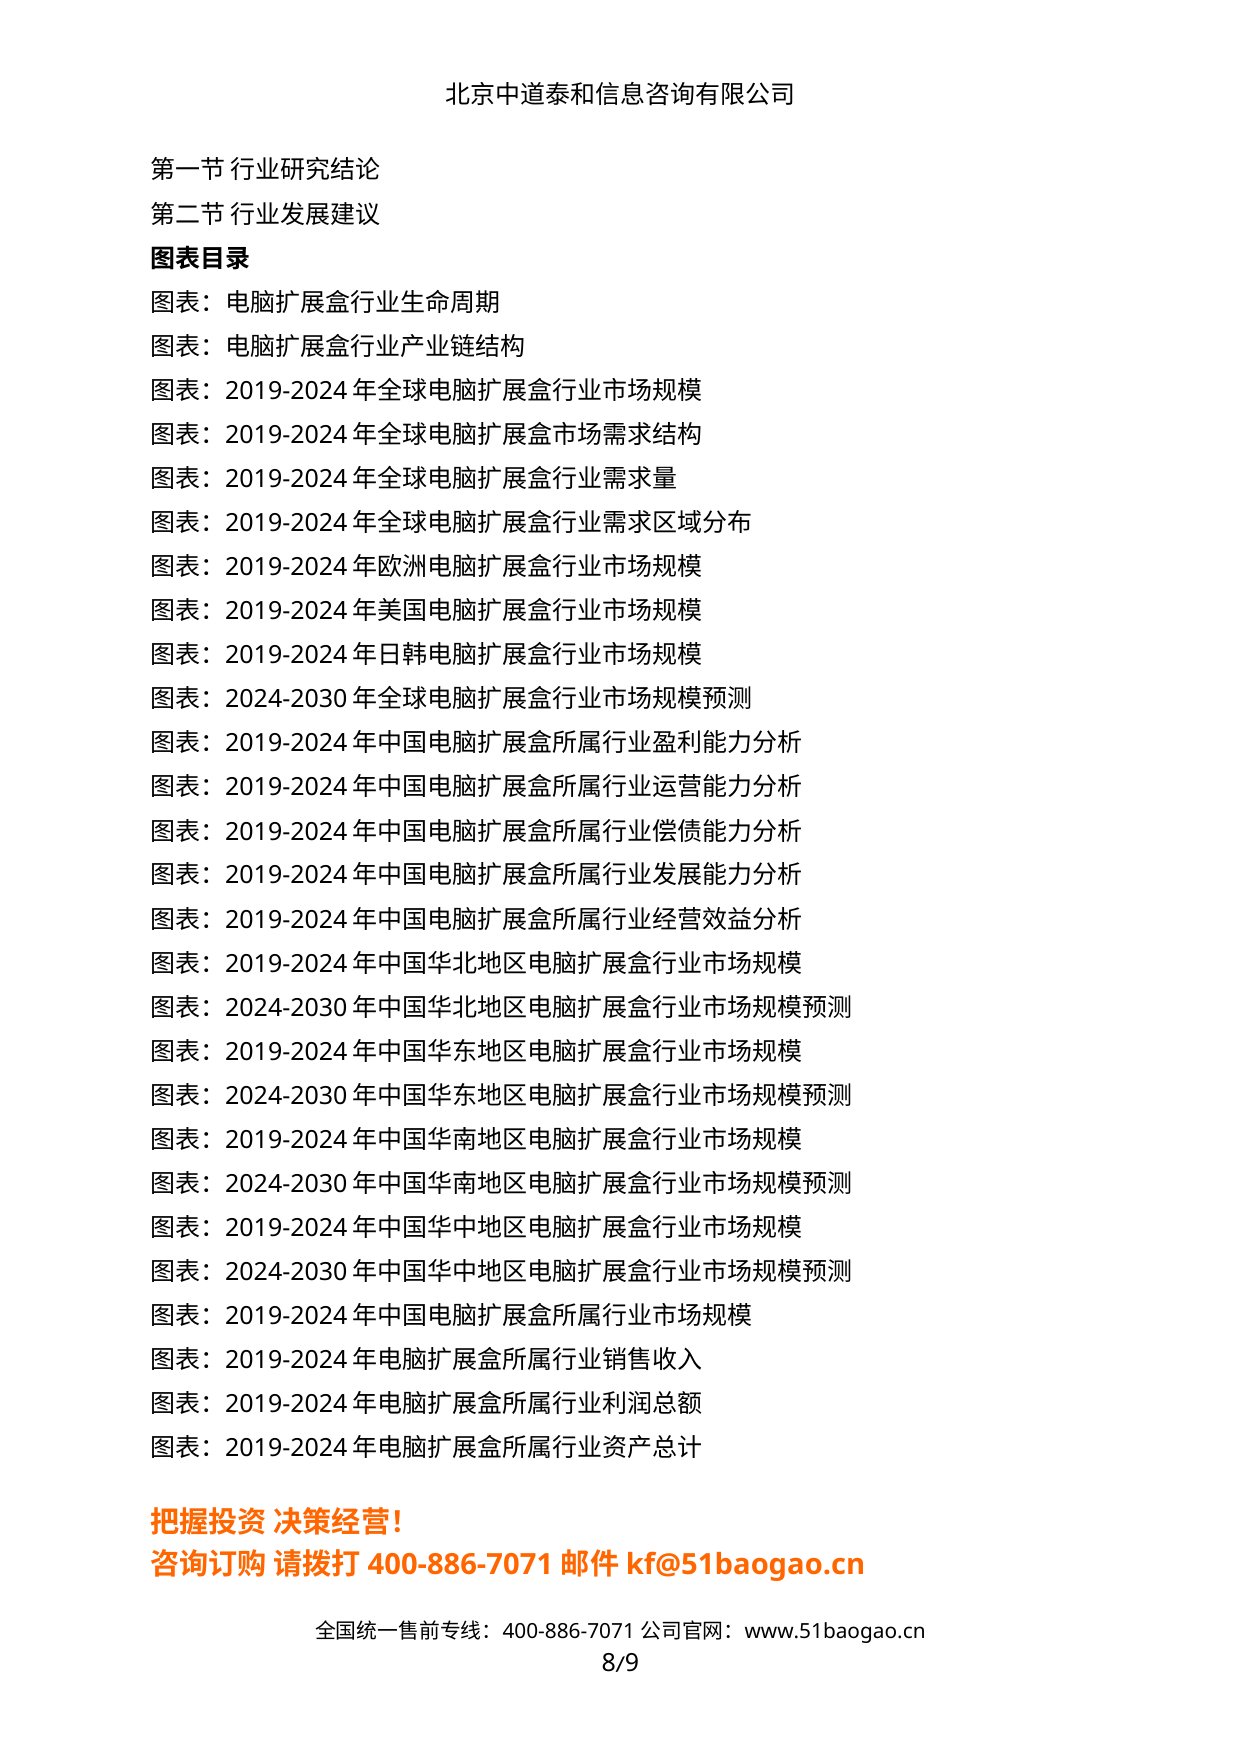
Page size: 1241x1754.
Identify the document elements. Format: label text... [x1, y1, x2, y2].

text 图表：2019-2024年中国华南地区电脑扩展盒行业市场规模 [150, 1119, 1090, 1156]
text 图表：2019-2024年全球电脑扩展盒行业需求量 [150, 458, 1090, 495]
text 图表：2019-2024年中国华北地区电脑扩展盒行业市场规模 [150, 943, 1090, 979]
text 第二节 行业发展建议 [150, 194, 1090, 230]
text 图表：2019-2024年中国华中地区电脑扩展盒行业市场规模 [150, 1207, 1090, 1244]
text 图表：2019-2024年欧洲电脑扩展盒行业市场规模 [150, 547, 1090, 583]
text 图表：2019-2024年全球电脑扩展盒行业需求区域分布 [150, 502, 1090, 539]
text 图表：2024-2030年中国华北地区电脑扩展盒行业市场规模预测 [150, 987, 1090, 1023]
text 图表：2019-2024年中国电脑扩展盒所属行业经营效益分析 [150, 899, 1090, 935]
text 图表目录 [150, 238, 1090, 274]
text 图表：2019-2024年中国电脑扩展盒所属行业偿债能力分析 [150, 811, 1090, 847]
text 图表：2019-2024年全球电脑扩展盒市场需求结构 [150, 414, 1090, 451]
text 图表：2019-2024年中国华东地区电脑扩展盒行业市场规模 [150, 1031, 1090, 1067]
text 图表：2019-2024年中国电脑扩展盒所属行业市场规模 [150, 1296, 1090, 1332]
text 图表：2024-2030年中国华东地区电脑扩展盒行业市场规模预测 [150, 1075, 1090, 1112]
text 图表：2019-2024年中国电脑扩展盒所属行业发展能力分析 [150, 855, 1090, 891]
text 图表：2019-2024年全球电脑扩展盒行业市场规模 [150, 370, 1090, 407]
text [150, 1464, 1090, 1583]
text 图表：2019-2024年电脑扩展盒所属行业销售收入 [150, 1340, 1090, 1376]
text 图表：2019-2024年电脑扩展盒所属行业利润总额 [150, 1384, 1090, 1420]
text 图表：2024-2030年中国华南地区电脑扩展盒行业市场规模预测 [150, 1163, 1090, 1200]
text 图表：2019-2024年日韩电脑扩展盒行业市场规模 [150, 635, 1090, 671]
text 图表：电脑扩展盒行业生命周期 [150, 282, 1090, 318]
text 图表：2024-2030年中国华中地区电脑扩展盒行业市场规模预测 [150, 1252, 1090, 1288]
text 图表：2019-2024年中国电脑扩展盒所属行业盈利能力分析 [150, 723, 1090, 759]
text 图表：2019-2024年电脑扩展盒所属行业资产总计 [150, 1428, 1090, 1464]
text 图表：2019-2024年中国电脑扩展盒所属行业运营能力分析 [150, 767, 1090, 803]
text 图表：2019-2024年美国电脑扩展盒行业市场规模 [150, 591, 1090, 627]
text 图表：电脑扩展盒行业产业链结构 [150, 326, 1090, 362]
text 图表：2024-2030年全球电脑扩展盒行业市场规模预测 [150, 679, 1090, 715]
text 第一节 行业研究结论 [150, 150, 1090, 186]
